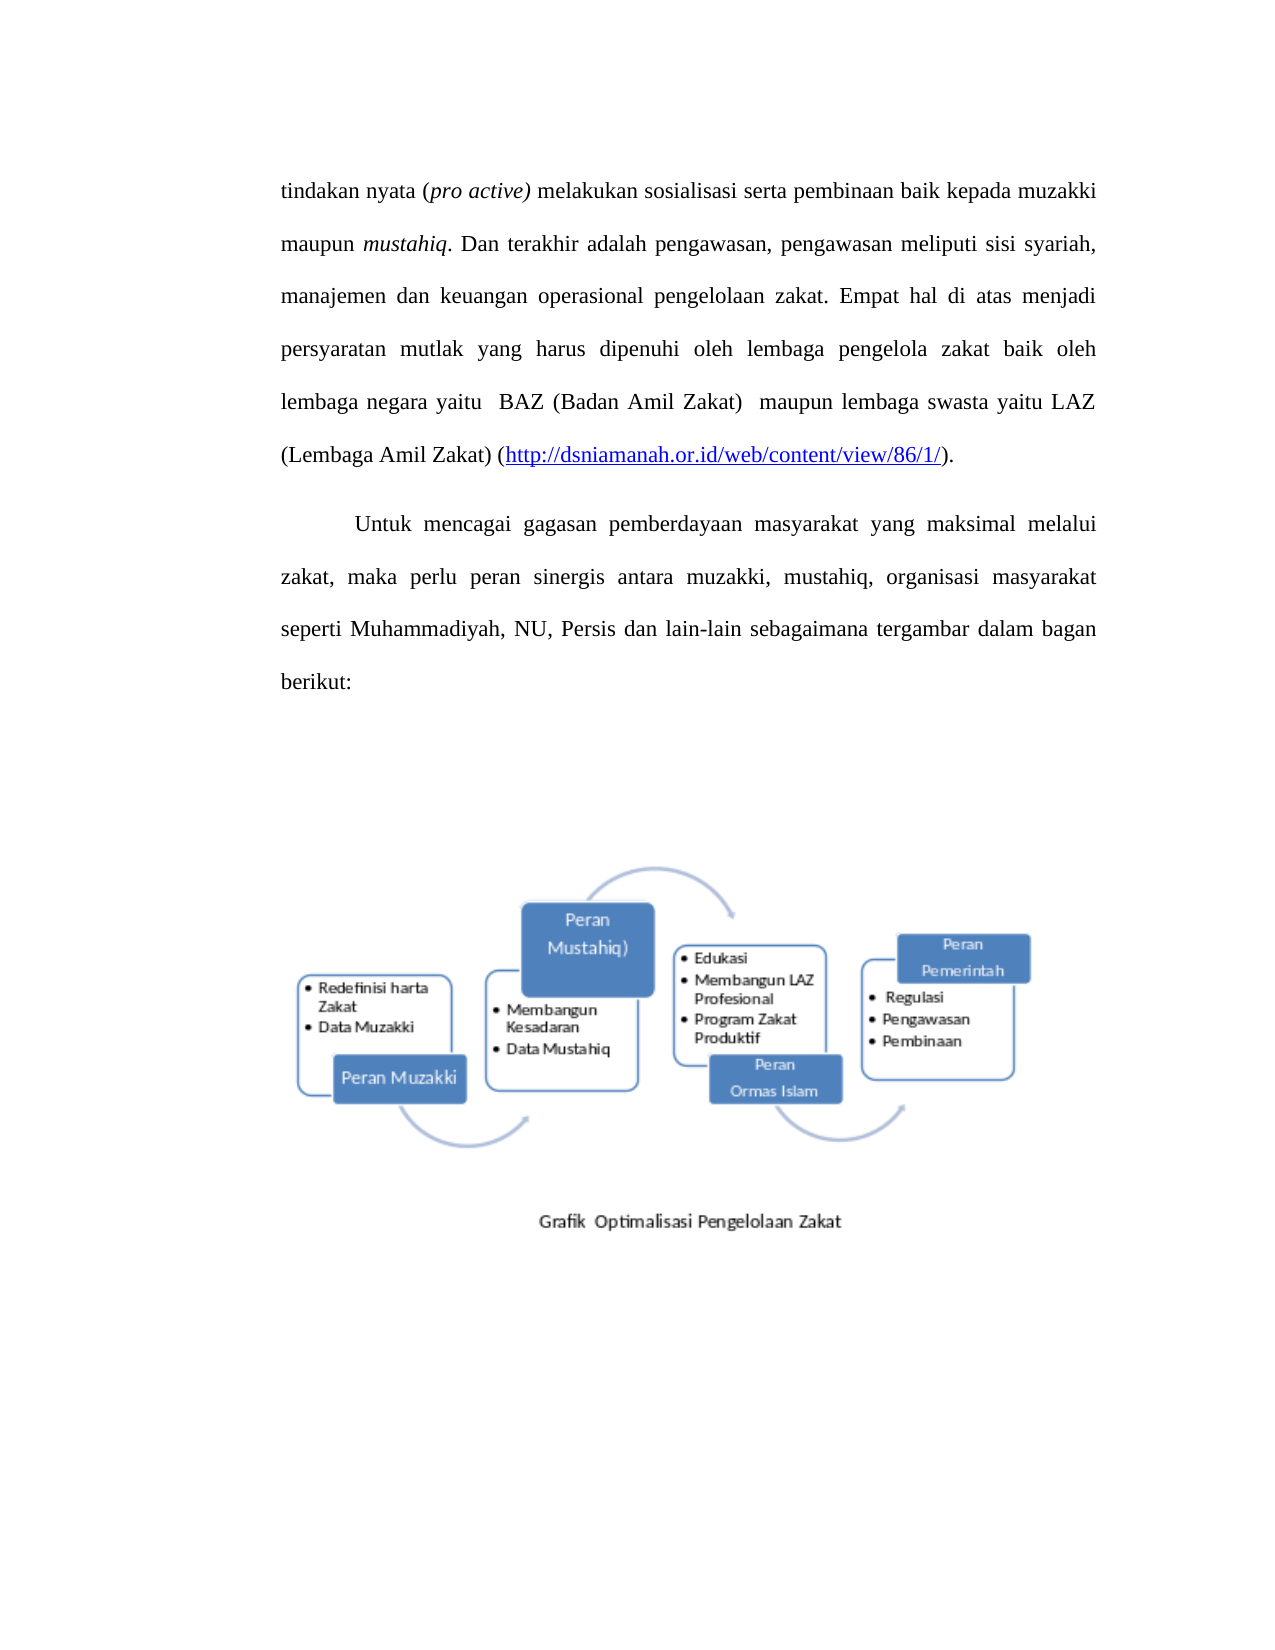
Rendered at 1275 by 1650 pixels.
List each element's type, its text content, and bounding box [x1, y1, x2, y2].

text Untuk mencagai gagasan pemberdayaan masyarakat yang maksimal melalui zakat, maka perlu peran sinergis antara muzakki, mustahiq, organisasi masyarakat seperti Muhammadiyah, NU, Persis dan lain-lain sebagaimana tergambar dalam bagan berikut: [281, 510, 1098, 694]
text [281, 177, 1098, 467]
